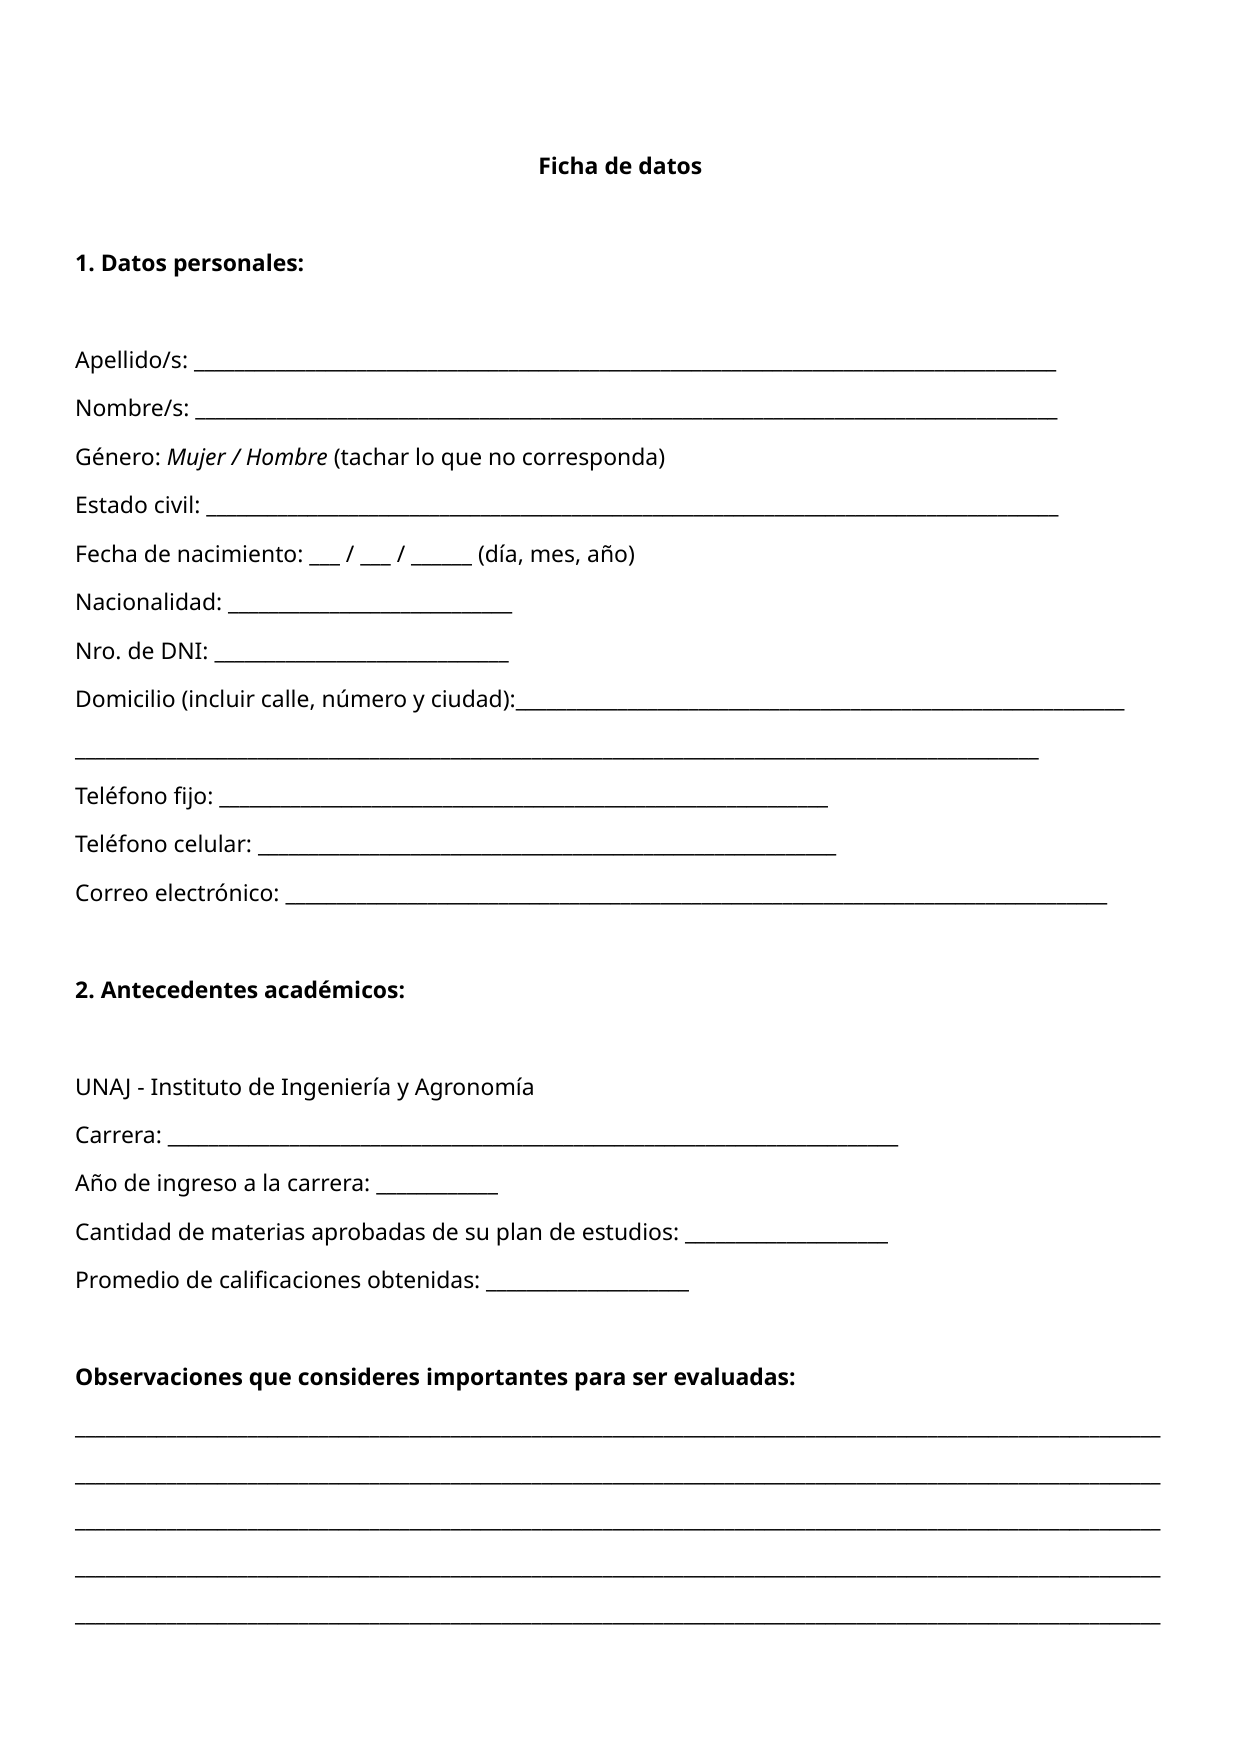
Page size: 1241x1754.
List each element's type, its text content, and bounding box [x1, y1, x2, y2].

text 1. Datos personales: [75, 247, 1165, 278]
text Correo electrónico: _________________________________________________________________________________ [75, 877, 1165, 908]
text Carrera: ________________________________________________________________________ [75, 1119, 1165, 1150]
text Observaciones que consideres importantes para ser evaluadas: [75, 1361, 1165, 1392]
text Estado civil: ____________________________________________________________________________________ [75, 489, 1165, 521]
text Ficha de datos [75, 150, 1165, 181]
text Promedio de calificaciones obtenidas: ____________________ [75, 1264, 1165, 1296]
text 2. Antecedentes académicos: [75, 974, 1165, 1005]
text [75, 1409, 1165, 1628]
text Género: Mujer / Hombre (tachar lo que no corresponda) [75, 441, 1165, 472]
text Año de ingreso a la carrera: ____________ [75, 1167, 1165, 1199]
text UNAJ - Instituto de Ingeniería y Agronomía [75, 1071, 1165, 1102]
text Nro. de DNI: _____________________________ [75, 634, 1165, 666]
text Domicilio (incluir calle, número y ciudad):____________________________________________________________ [75, 683, 1165, 714]
text Cantidad de materias aprobadas de su plan de estudios: ____________________ [75, 1216, 1165, 1247]
text _______________________________________________________________________________________________ [75, 731, 1165, 763]
text Teléfono fijo: ____________________________________________________________ [75, 780, 1165, 811]
text Teléfono celular: _________________________________________________________ [75, 828, 1165, 859]
text Apellido/s: _____________________________________________________________________________________ [75, 344, 1165, 375]
text Nacionalidad: ____________________________ [75, 586, 1165, 617]
text Fecha de nacimiento: ___ / ___ / ______ (día, mes, año) [75, 538, 1165, 569]
text Nombre/s: _____________________________________________________________________________________ [75, 392, 1165, 424]
